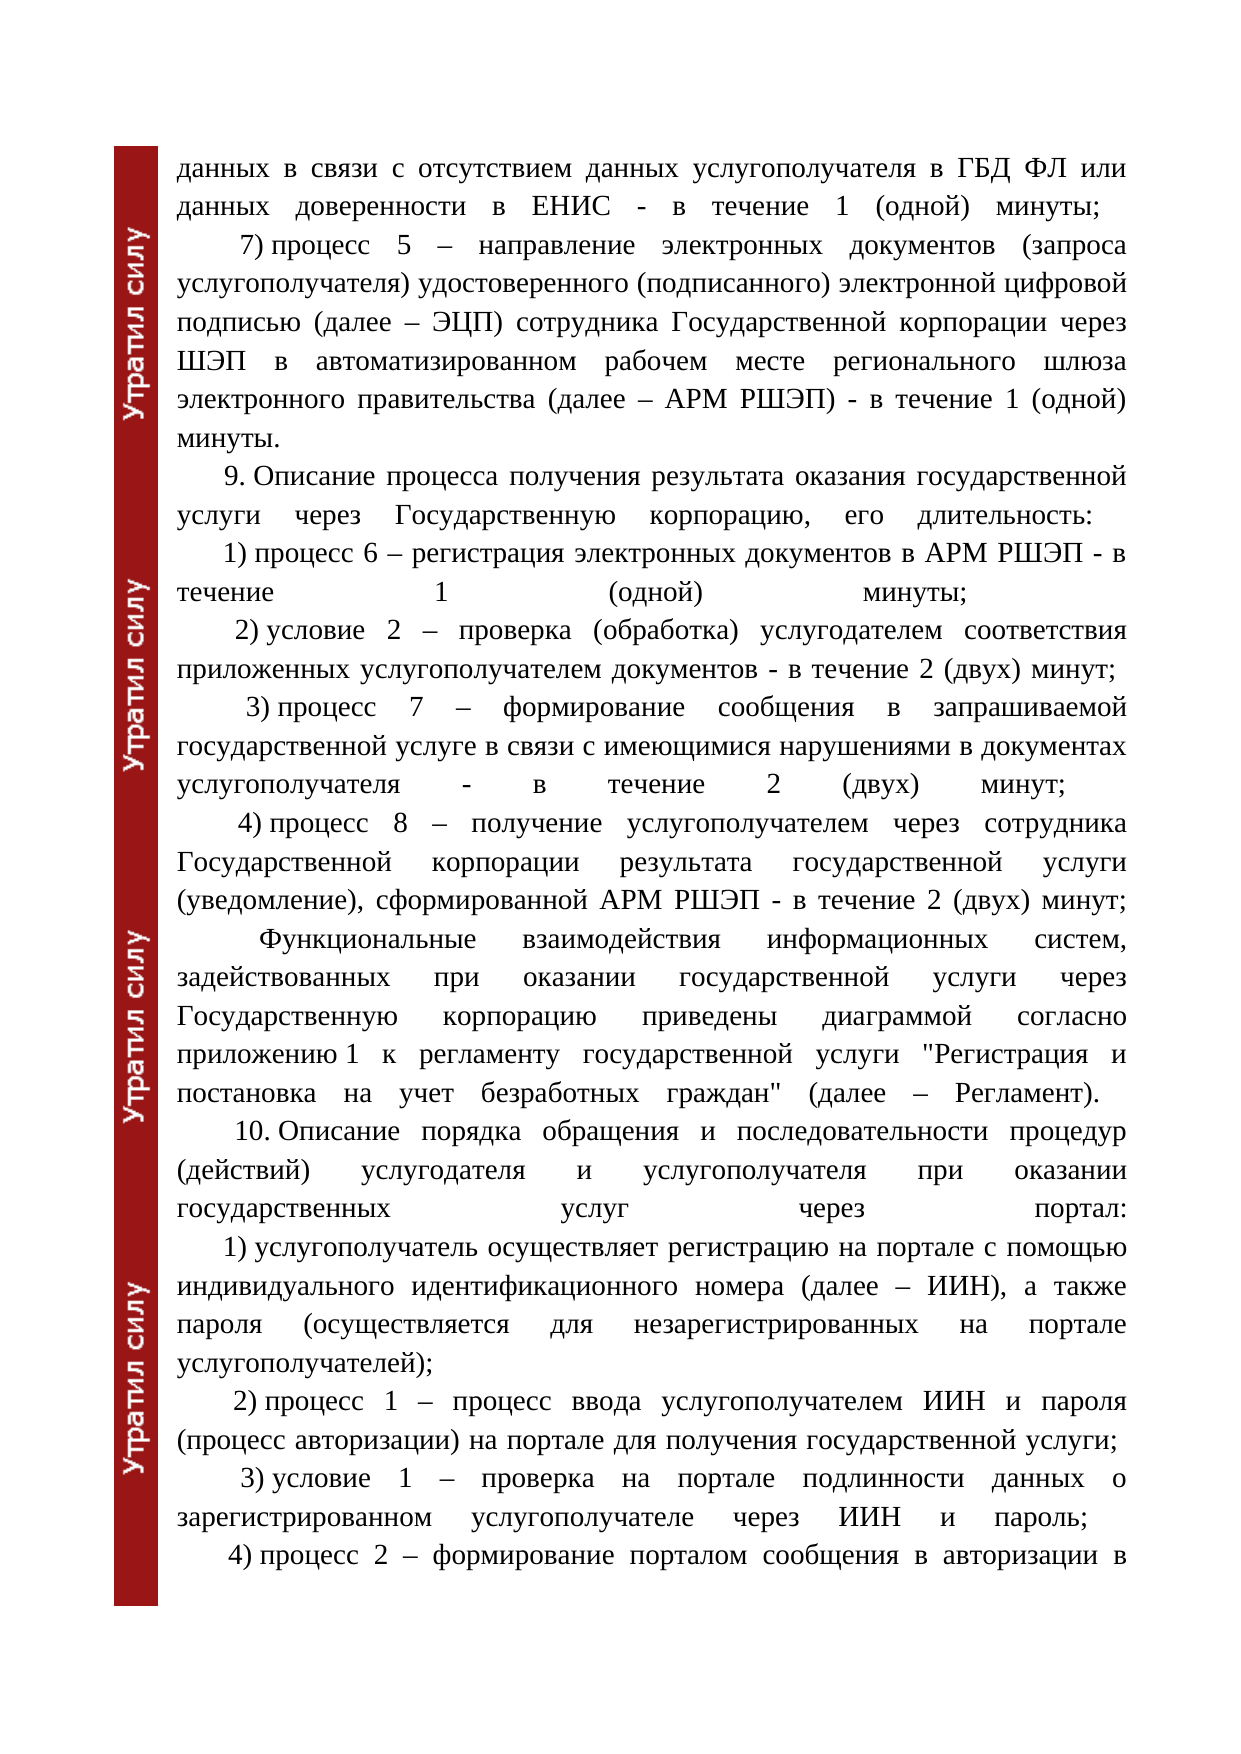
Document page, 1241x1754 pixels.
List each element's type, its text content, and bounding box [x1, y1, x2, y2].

picture [114, 1571, 158, 1606]
picture [114, 146, 158, 150]
